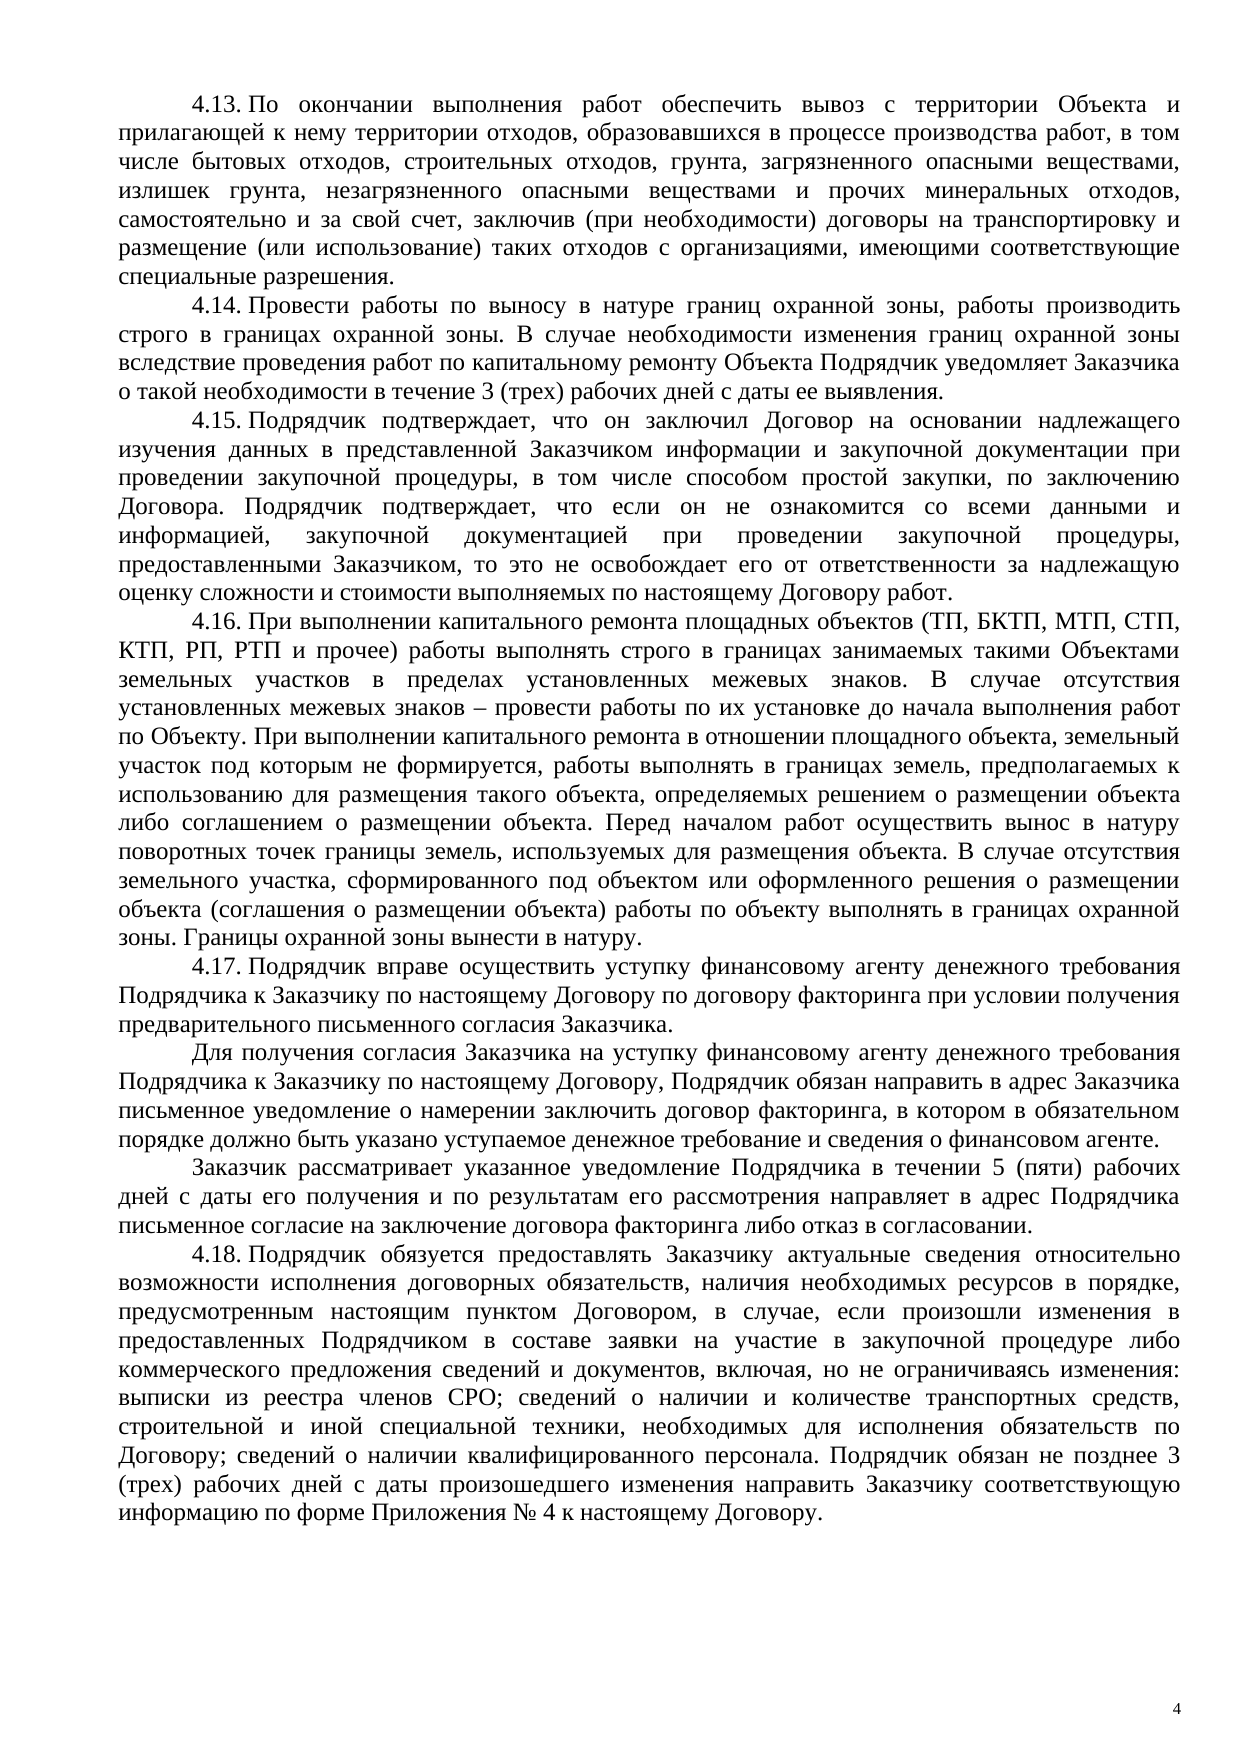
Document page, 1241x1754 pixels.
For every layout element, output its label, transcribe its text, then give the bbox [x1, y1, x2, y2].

list Заказчик рассматривает указанное уведомление Подрядчика в течении 5 (пяти) рабочих дней с даты его получения и по результатам его рассмотрения направляет в адрес Подрядчика письменное согласие на заключение договора факторинга либо отказ в согласовании. [118, 1152, 1181, 1239]
list Подрядчик вправе осуществить уступку финансовому агенту денежного требования Подрядчика к Заказчику по настоящему Договору по договору факторинга при условии получения предварительного письменного согласия Заказчика. [118, 951, 1181, 1037]
list Подрядчик обязуется предоставлять Заказчику актуальные сведения относительно возможности исполнения договорных обязательств, наличия необходимых ресурсов в порядке, предусмотренным настоящим пунктом Договором, в случае, если произошли изменения в предоставленных Подрядчиком в составе заявки на участие в закупочной процедуре либо коммерческого предложения сведений и документов, включая, но не ограничиваясь изменения: выписки из реестра членов СРО; сведений о наличии и количестве транспортных средств, строительной и иной специальной техники, необходимых для исполнения обязательств по Договору; сведений о наличии квалифицированного персонала. Подрядчик обязан не позднее 3 (трех) рабочих дней с даты произошедшего изменения направить Заказчику соответствующую информацию по форме Приложения № 4 к настоящему Договору. [118, 1239, 1181, 1526]
list Подрядчик подтверждает, что он заключил Договор на основании надлежащего изучения данных в представленной Заказчиком информации и закупочной документации при проведении закупочной процедуры, в том числе способом простой закупки, по заключению Договора. Подрядчик подтверждает, что если он не ознакомится со всеми данными и информацией, закупочной документацией при проведении закупочной процедуры, предоставленными Заказчиком, то это не освобождает его от ответственности за надлежащую оценку сложности и стоимости выполняемых по настоящему Договору работ. [118, 405, 1181, 606]
list При выполнении капитального ремонта площадных объектов (ТП, БКТП, МТП, СТП, КТП, РП, РТП и прочее) работы выполнять строго в границах занимаемых такими Объектами земельных участков в пределах установленных межевых знаков. В случае отсутствия установленных межевых знаков – провести работы по их установке до начала выполнения работ по Объекту. При выполнении капитального ремонта в отношении площадного объекта, земельный участок под которым не формируется, работы выполнять в границах земель, предполагаемых к использованию для размещения такого объекта, определяемых решением о размещении объекта либо соглашением о размещении объекта. Перед началом работ осуществить вынос в натуру поворотных точек границы земель, используемых для размещения объекта. В случае отсутствия земельного участка, сформированного под объектом или оформленного решения о размещении объекта (соглашения о размещении объекта) работы по объекту выполнять в границах охранной зоны. Границы охранной зоны вынести в натуру. [118, 606, 1181, 951]
list Для получения согласия Заказчика на уступку финансовому агенту денежного требования Подрядчика к Заказчику по настоящему Договору, Подрядчик обязан направить в адрес Заказчика письменное уведомление о намерении заключить договор факторинга, в котором в обязательном порядке должно быть указано уступаемое денежное требование и сведения о финансовом агенте. [118, 1037, 1181, 1152]
list Провести работы по выносу в натуре границ охранной зоны, работы производить строго в границах охранной зоны. В случае необходимости изменения границ охранной зоны вследствие проведения работ по капитальному ремонту Объекта Подрядчик уведомляет Заказчика о такой необходимости в течение 3 (трех) рабочих дней с даты ее выявления. [118, 290, 1181, 405]
list По окончании выполнения работ обеспечить вывоз с территории Объекта и прилагающей к нему территории отходов, образовавшихся в процессе производства работ, в том числе бытовых отходов, строительных отходов, грунта, загрязненного опасными веществами, излишек грунта, незагрязненного опасными веществами и прочих минеральных отходов, самостоятельно и за свой счет, заключив (при необходимости) договоры на транспортировку и размещение (или использование) таких отходов с организациями, имеющими соответствующие специальные разрешения. [118, 89, 1181, 290]
